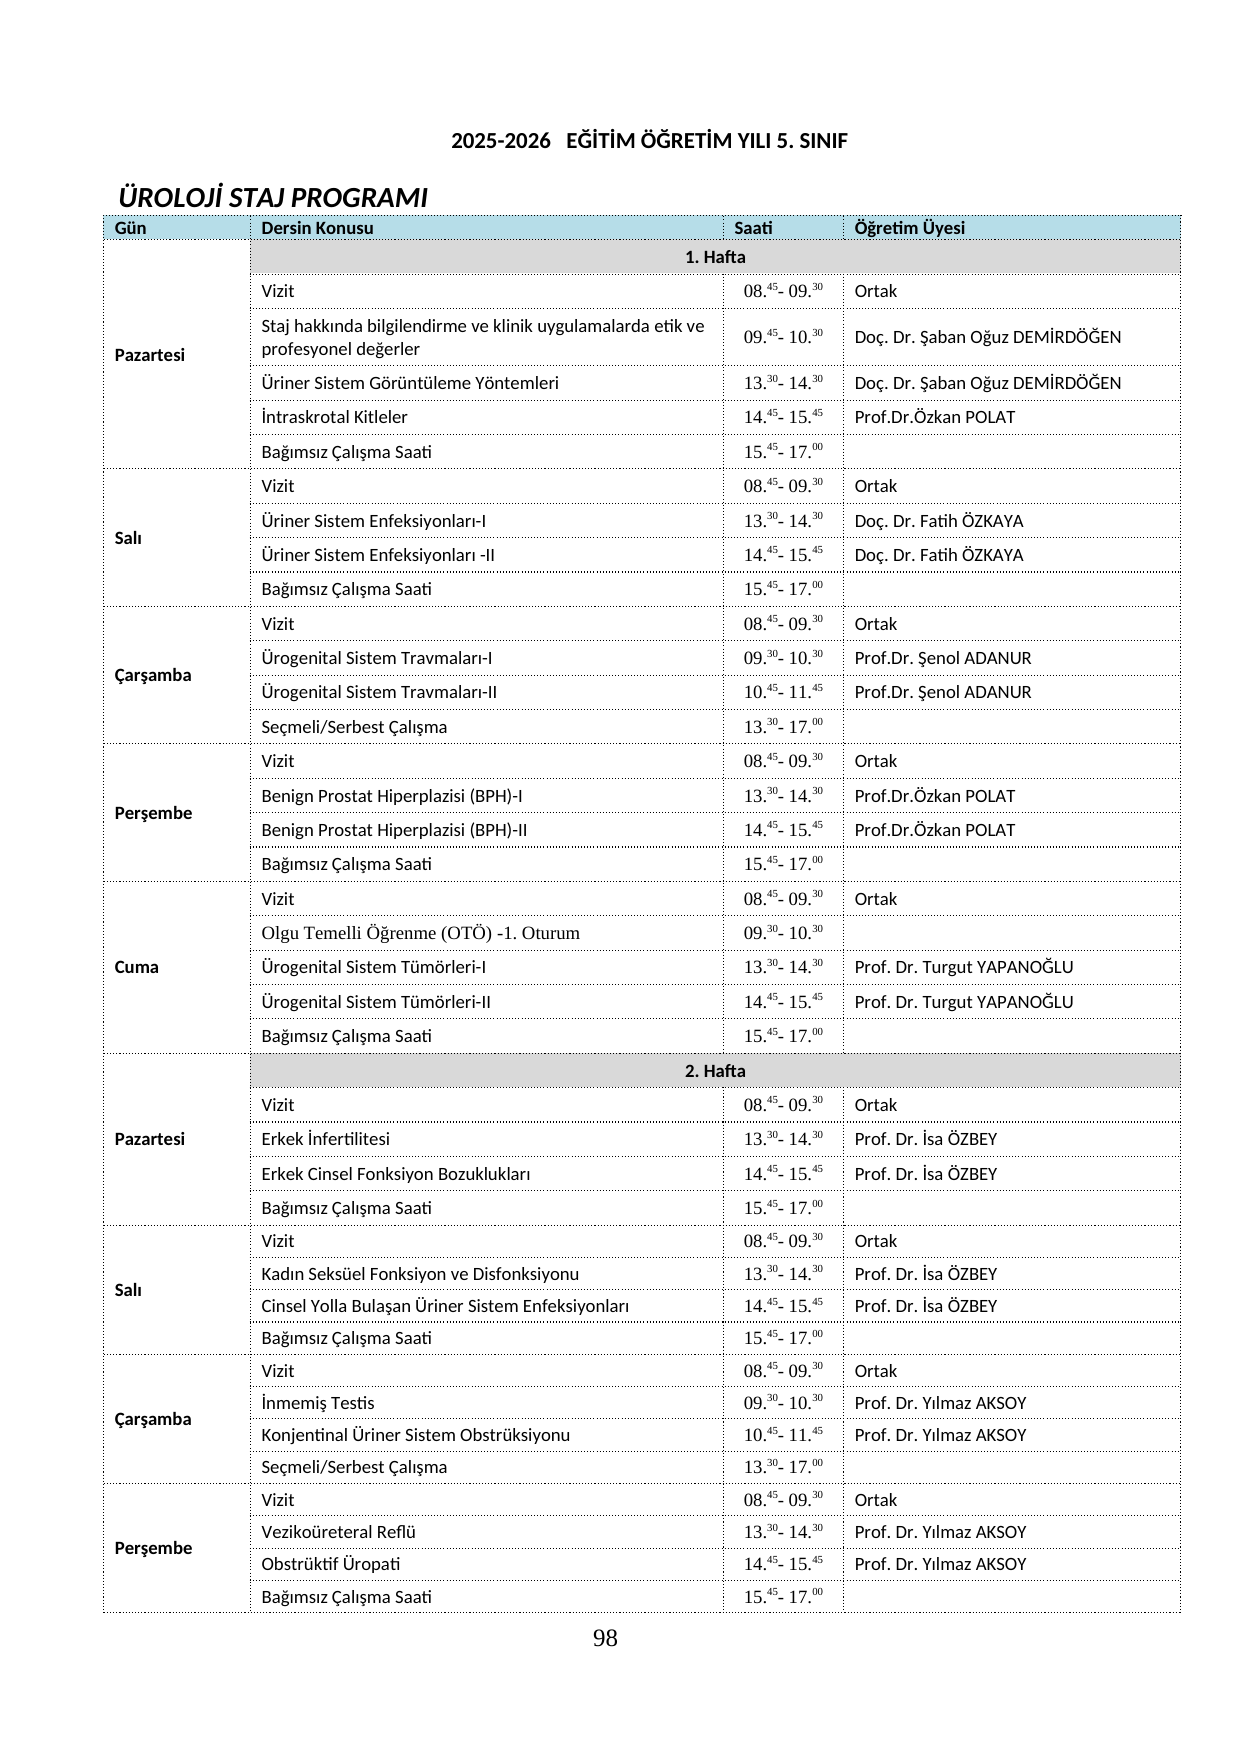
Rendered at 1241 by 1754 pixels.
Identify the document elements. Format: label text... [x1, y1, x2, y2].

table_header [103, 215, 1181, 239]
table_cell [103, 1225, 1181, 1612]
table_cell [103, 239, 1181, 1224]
subtitle ÜROLOJİ STAJ PROGRAMI [118, 179, 1093, 215]
text 2025-2026 EĞİTİM ÖĞRETİM YILI 5. SINIF [118, 126, 1181, 154]
